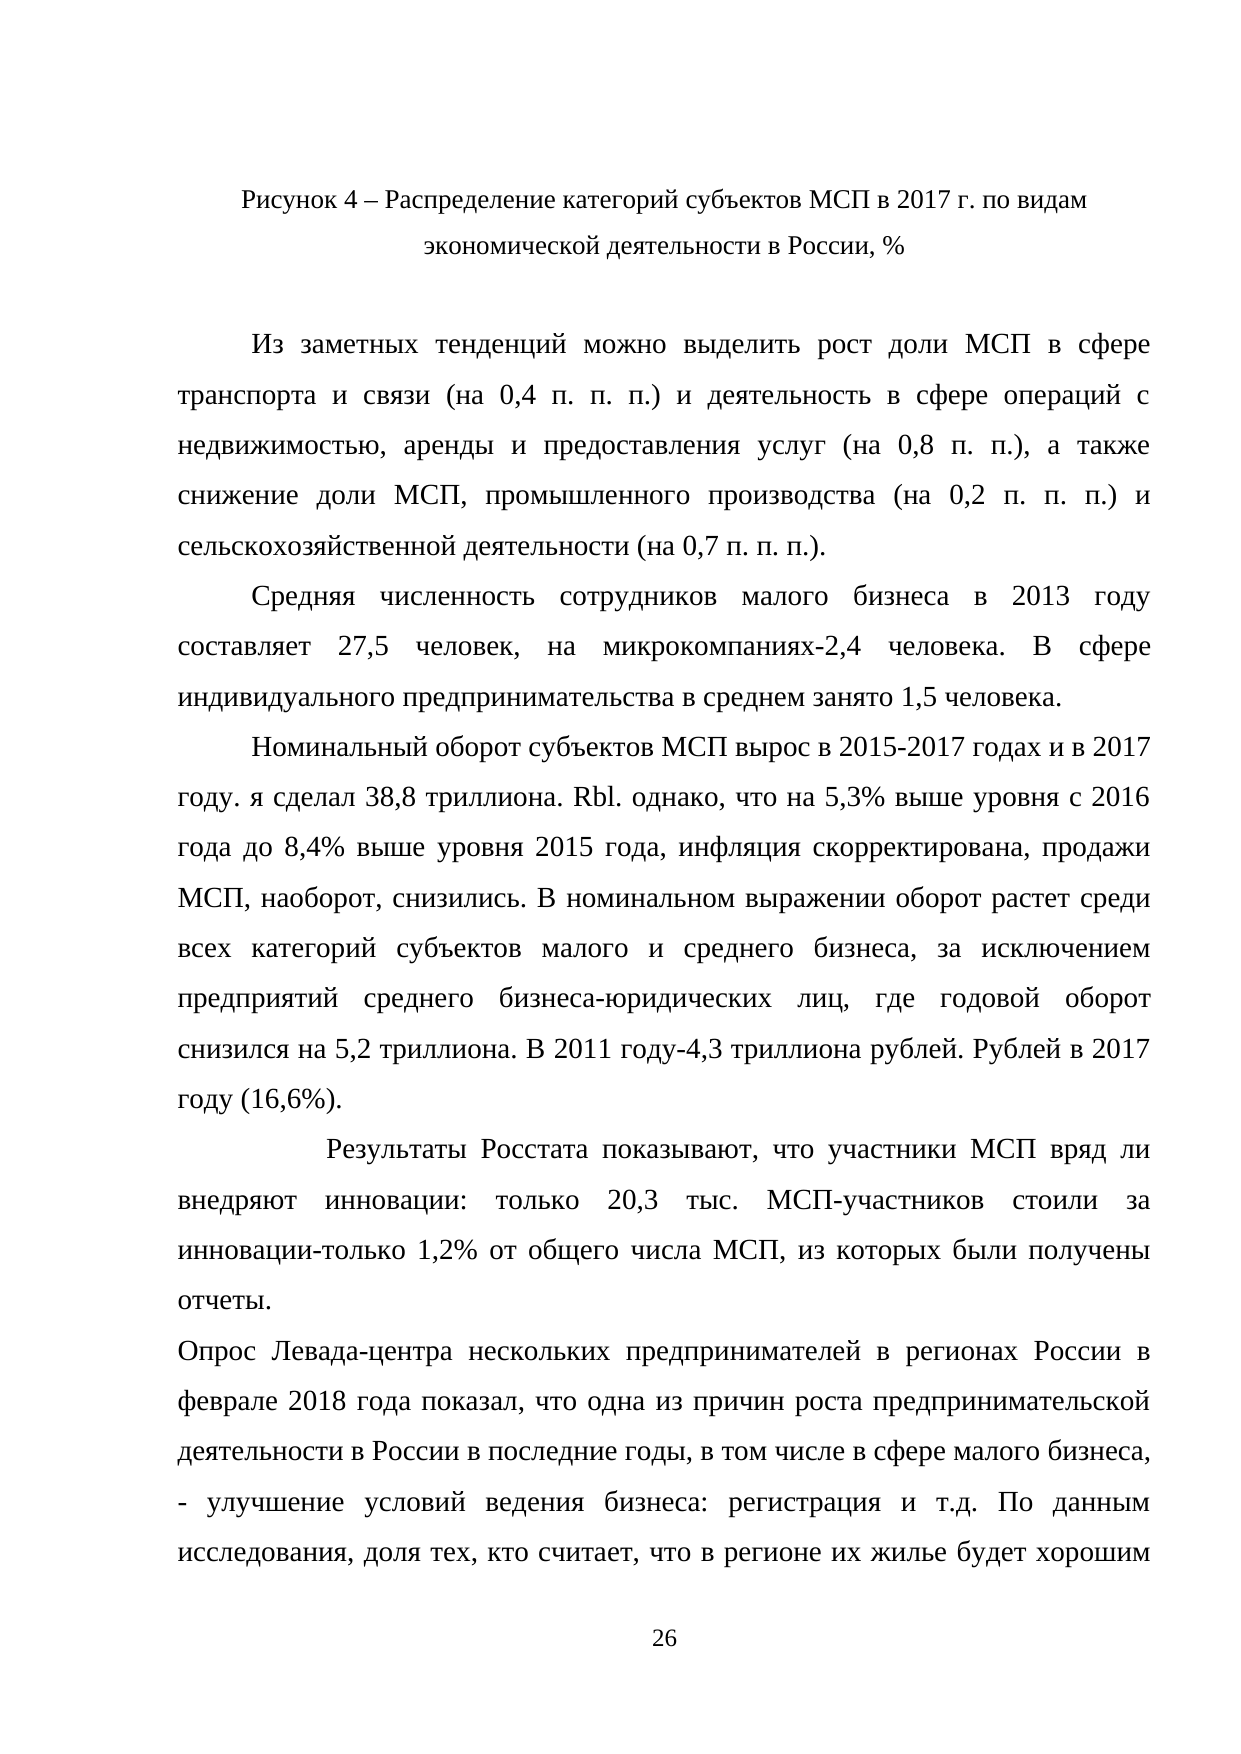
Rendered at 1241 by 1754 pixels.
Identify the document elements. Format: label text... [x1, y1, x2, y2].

text Средняя численность сотрудников малого бизнеса в 2013 году составляет 27,5 человек, на микрокомпаниях-2,4 человека. В сфере индивидуального предпринимательства в среднем занято 1,5 человека. [177, 578, 1152, 712]
text Результаты Росстата показывают, что участники МСП вряд ли внедряют инновации: только 20,3 тыс. МСП-участников стоили за инновации-только 1,2% от общего числа МСП, из которых были получены отчеты. [177, 1131, 1152, 1316]
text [177, 1333, 1152, 1567]
text Из заметных тенденций можно выделить рост доли МСП в сфере транспорта и связи (на 0,4 п. п. п.) и деятельность в сфере операций с недвижимостью, аренды и предоставления услуг (на 0,8 п. п.), а также снижение доли МСП, промышленного производства (на 0,2 п. п. п.) и сельскохозяйственной деятельности (на 0,7 п. п. п.). [177, 326, 1152, 561]
text Номинальный оборот субъектов МСП вырос в 2015-2017 годах и в 2017 году. я сделал 38,8 триллиона. Rbl. однако, что на 5,3% выше уровня с 2016 года до 8,4% выше уровня 2015 года, инфляция скорректирована, продажи МСП, наоборот, снизились. В номинальном выражении оборот растет среди всех категорий субъектов малого и среднего бизнеса, за исключением предприятий среднего бизнеса-юридических лиц, где годовой оборот снизился на 5,2 триллиона. В 2011 году-4,3 триллиона рублей. Рублей в 2017 году (16,6%). [177, 729, 1152, 1115]
text Рисунок 4 – Распределение категорий субъектов МСП в 2017 г. по видам экономической деятельности в России, % [177, 183, 1152, 261]
